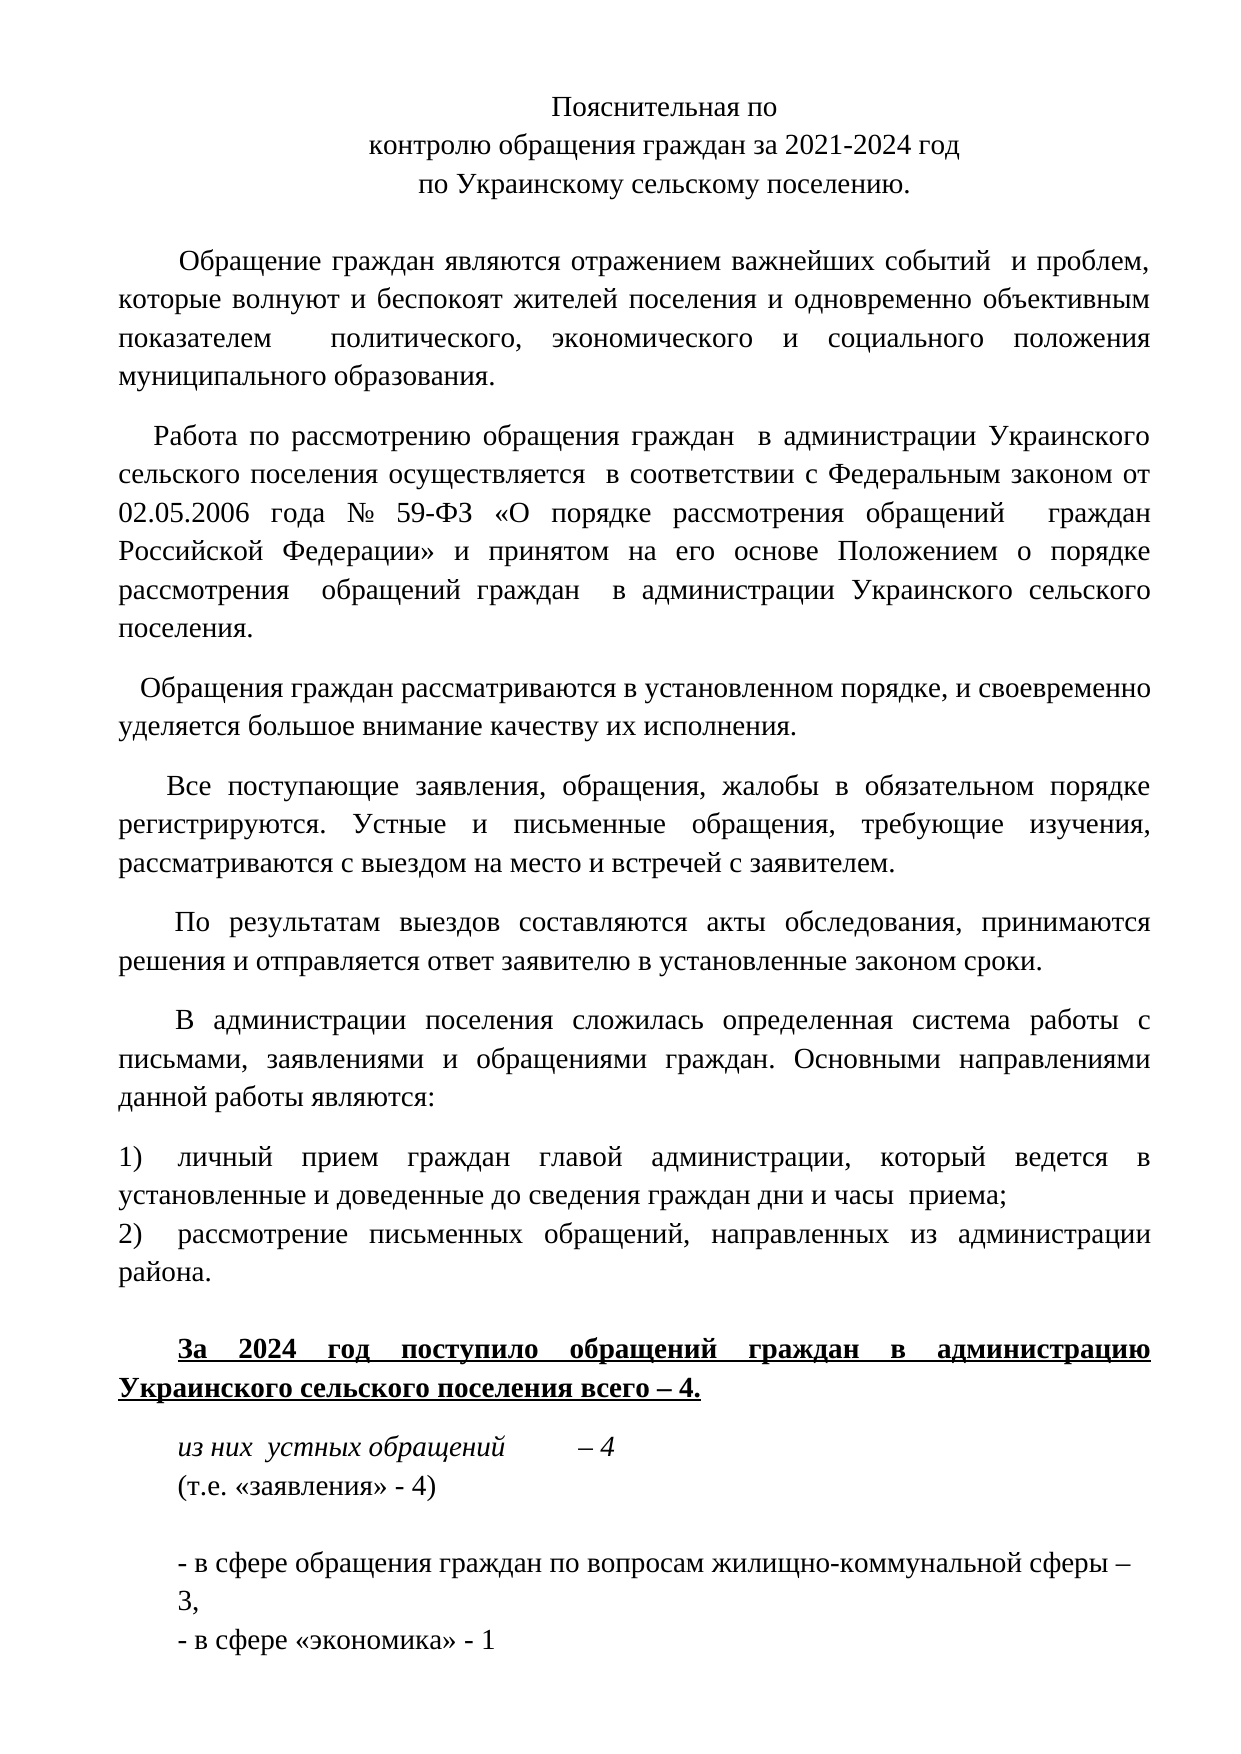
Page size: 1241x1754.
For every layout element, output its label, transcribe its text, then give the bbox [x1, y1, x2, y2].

text контролю обращения граждан за 2021-2024 год [177, 127, 1152, 161]
text Все поступающие заявления, обращения, жалобы в обязательном порядке регистрируются. Устные и письменные обращения, требующие изучения, рассматриваются с выездом на место и встречей с заявителем. [118, 768, 1152, 878]
text (т.е. «заявления» - 4) [177, 1468, 1152, 1501]
text - в сфере обращения граждан по вопросам жилищно-коммунальной сферы – 3, [177, 1545, 1152, 1617]
list За 2024 год поступило обращений граждан в администрацию Украинского сельского поселения всего – 4. [118, 1331, 1152, 1403]
text Обращения граждан рассматриваются в установленном порядке, и своевременно уделяется большое внимание качеству их исполнения. [118, 670, 1152, 742]
text - в сфере «экономика» - 1 [177, 1622, 1152, 1656]
text Работа по рассмотрению обращения граждан в администрации Украинского сельского поселения осуществляется в соответствии с Федеральным законом от 02.05.2006 года № 59-ФЗ «О порядке рассмотрения обращений граждан Российской Федерации» и принятом на его основе Положением о порядке рассмотрения обращений граждан в администрации Украинского сельского поселения. [118, 418, 1152, 644]
list рассмотрение письменных обращений, направленных из администрации района. [118, 1216, 1152, 1288]
text по Украинскому сельскому поселению. [177, 166, 1152, 199]
text Обращение граждан являются отражением важнейших событий и проблем, которые волнуют и беспокоят жителей поселения и одновременно объективным показателем политического, экономического и социального положения муниципального образования. [118, 243, 1152, 392]
text По результатам выездов составляются акты обследования, принимаются решения и отправляется ответ заявителю в установленные законом сроки. [118, 904, 1152, 976]
text В администрации поселения сложилась определенная система работы с письмами, заявлениями и обращениями граждан. Основными направлениями данной работы являются: [118, 1002, 1152, 1113]
text из них устных обращений – 4 [177, 1429, 1152, 1463]
list личный прием граждан главой администрации, который ведется в установленные и доведенные до сведения граждан дни и часы приема; [118, 1139, 1152, 1211]
text Пояснительная по [177, 89, 1152, 122]
